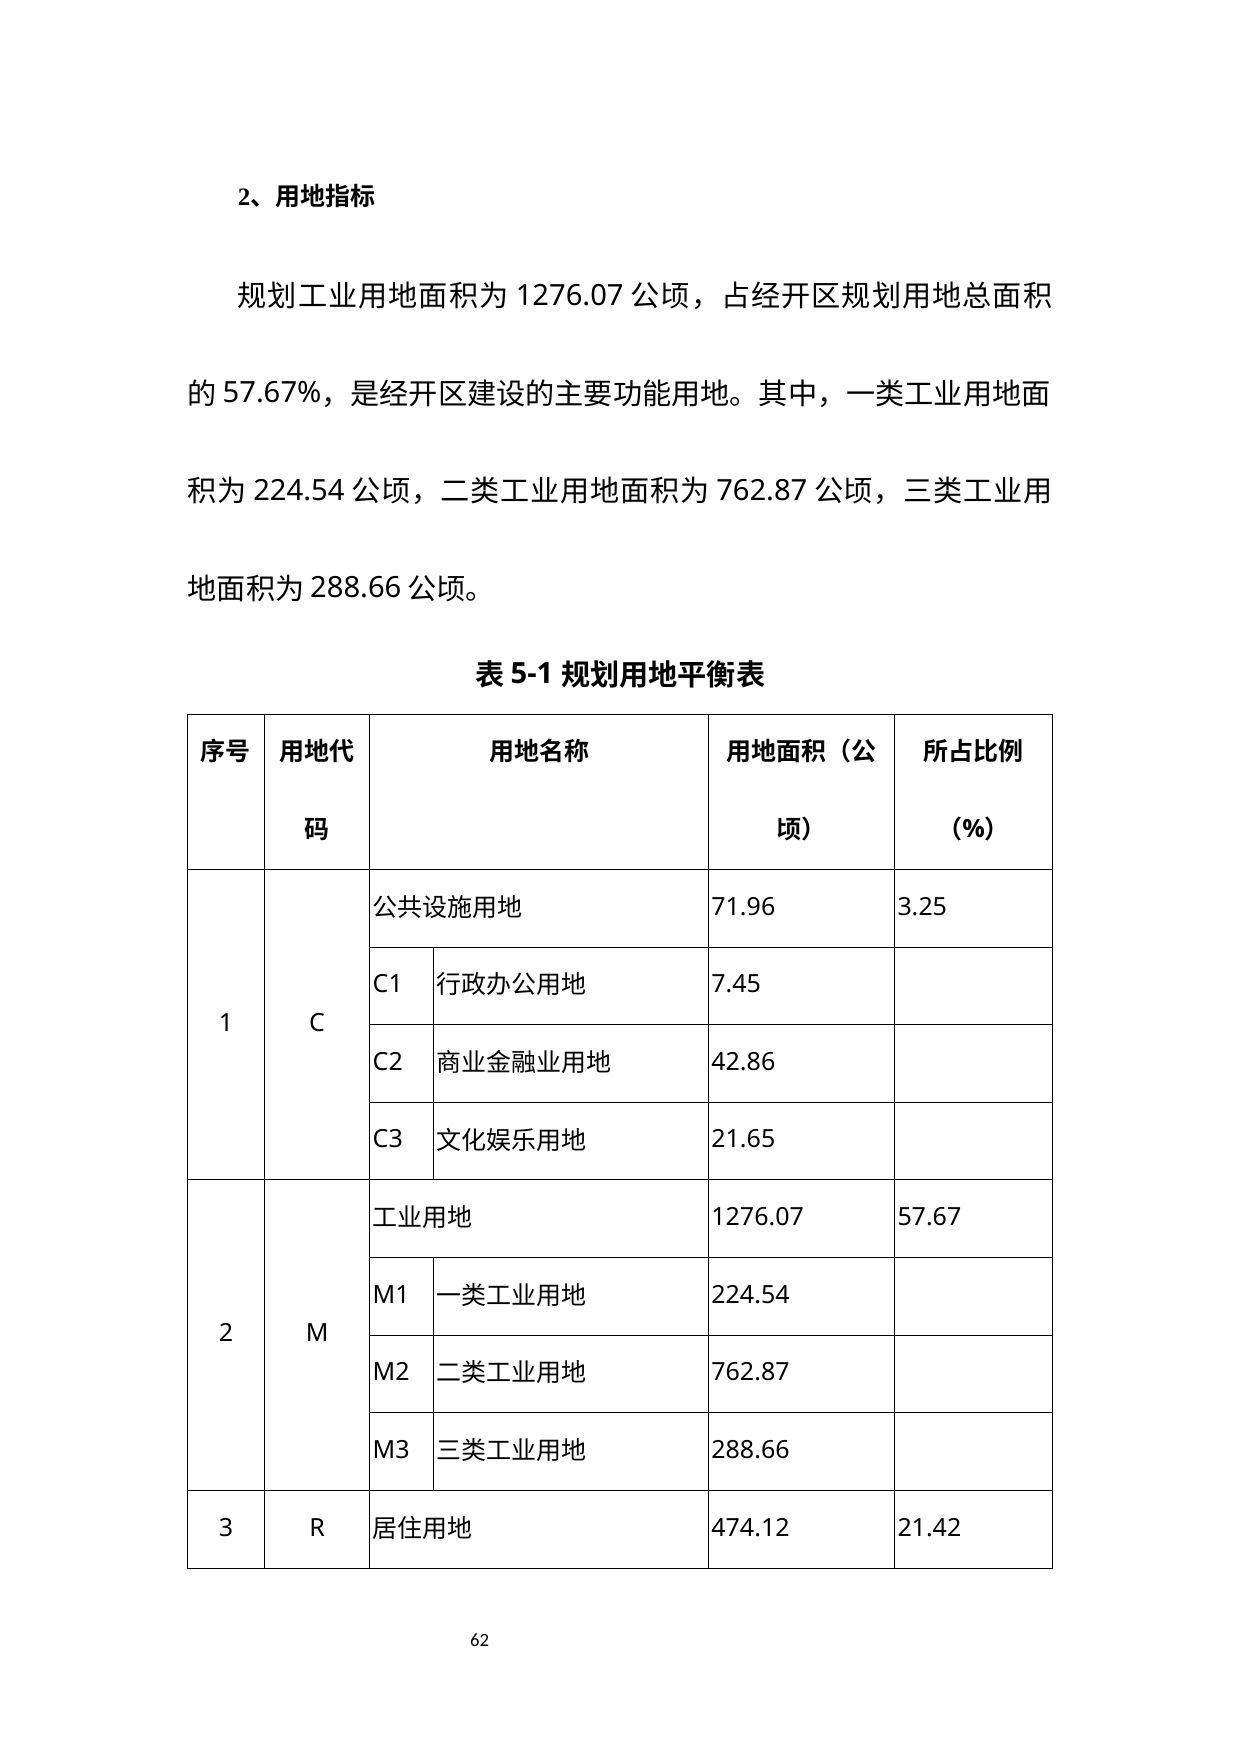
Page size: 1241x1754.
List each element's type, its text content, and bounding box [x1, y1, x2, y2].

table_header 所占比例（%） [895, 715, 1052, 869]
table_cell 行政办公用地 [434, 948, 708, 1024]
table_cell 工业用地 [370, 1180, 708, 1257]
table_cell M3 [370, 1413, 433, 1490]
table_cell 7.45 [709, 948, 894, 1024]
table_cell M1 [370, 1258, 433, 1334]
table_cell [895, 1336, 1052, 1412]
table_cell C2 [370, 1025, 433, 1102]
table_cell 57.67 [895, 1180, 1052, 1257]
table_cell 288.66 [709, 1413, 894, 1490]
table_cell R [265, 1491, 369, 1567]
table_cell [895, 1025, 1052, 1102]
table_cell 3 [188, 1491, 264, 1567]
table_cell 三类工业用地 [434, 1413, 708, 1490]
table_cell C1 [370, 948, 433, 1024]
table_cell 2 [188, 1180, 264, 1490]
table_header 序号 [188, 715, 264, 869]
table_cell 公共设施用地 [370, 870, 708, 947]
table_cell 21.65 [709, 1103, 894, 1179]
table_cell 71.96 [709, 870, 894, 947]
table_cell 1 [188, 870, 264, 1179]
text 规划工业用地面积为1276.07公顷，占经开区规划用地总面积的57.67%，是经开区建设的主要功能用地。其中，一类工业用地面积为224.54公顷，二类工业用地面积为762.87公顷，三类工业用地面积为288.66公顷。 [187, 261, 1053, 619]
table_cell C [265, 870, 369, 1179]
table_cell M2 [370, 1336, 433, 1412]
table_header 用地名称 [370, 715, 708, 869]
table_cell [895, 948, 1052, 1024]
table_cell 3.25 [895, 870, 1052, 947]
table_cell [895, 1258, 1052, 1334]
table_cell 二类工业用地 [434, 1336, 708, 1412]
table_header 用地代码 [265, 715, 369, 869]
table_cell 文化娱乐用地 [434, 1103, 708, 1179]
table_cell 474.12 [709, 1491, 894, 1567]
table_cell M [265, 1180, 369, 1490]
table_cell 居住用地 [370, 1491, 708, 1567]
table_cell 1276.07 [709, 1180, 894, 1257]
table_cell 一类工业用地 [434, 1258, 708, 1334]
table_cell 商业金融业用地 [434, 1025, 708, 1102]
table_cell 762.87 [709, 1336, 894, 1412]
table_cell [895, 1103, 1052, 1179]
table_header 用地面积（公顷） [709, 715, 894, 869]
table_cell [895, 1413, 1052, 1490]
table_cell 224.54 [709, 1258, 894, 1334]
text 表5-1 规划用地平衡表 [187, 640, 1053, 705]
table_cell 21.42 [895, 1491, 1052, 1567]
table_cell 42.86 [709, 1025, 894, 1102]
table_cell C3 [370, 1103, 433, 1179]
subtitle 2、用地指标 [187, 162, 1053, 227]
